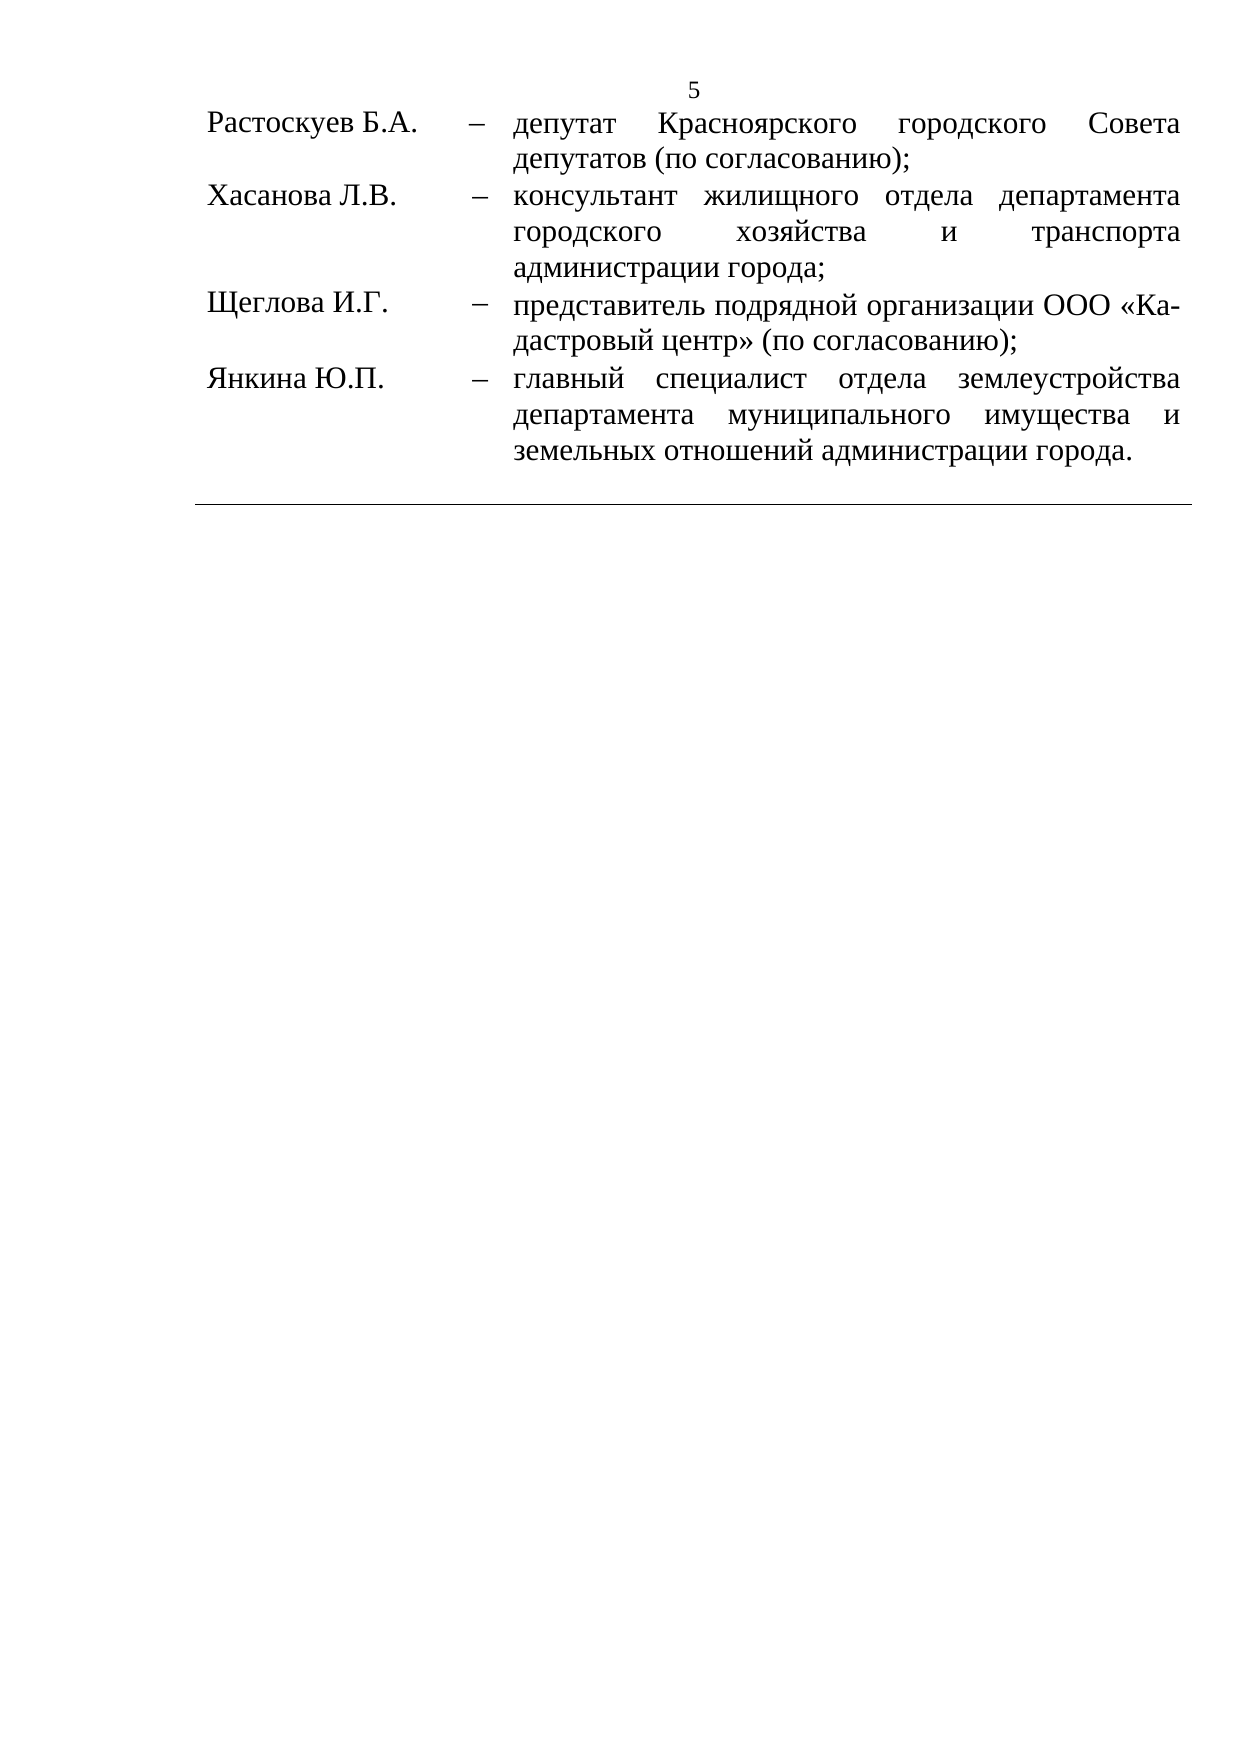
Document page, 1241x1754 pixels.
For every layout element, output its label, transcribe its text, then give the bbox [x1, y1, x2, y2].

table_cell главный специалист отдела землеустройства департамента муниципального имущества и земельных отношений администрации города. [502, 360, 1192, 503]
table_cell Янкина Ю.П. [195, 360, 458, 503]
table_cell представитель подрядной организации ООО «Ка-дастровый центр» (по согласованию); [502, 284, 1192, 360]
table_cell – [458, 104, 502, 176]
table_cell Щеглова И.Г. [195, 284, 458, 360]
table_cell – [458, 176, 502, 284]
table_cell Хасанова Л.В. [195, 176, 458, 284]
table_cell консультант жилищного отдела департамента городского хозяйства и транспорта администрации города; [502, 176, 1192, 284]
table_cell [502, 104, 1192, 176]
table_cell – [458, 360, 502, 503]
table_cell Растоскуев Б.А. [195, 104, 458, 176]
table_cell – [458, 284, 502, 360]
